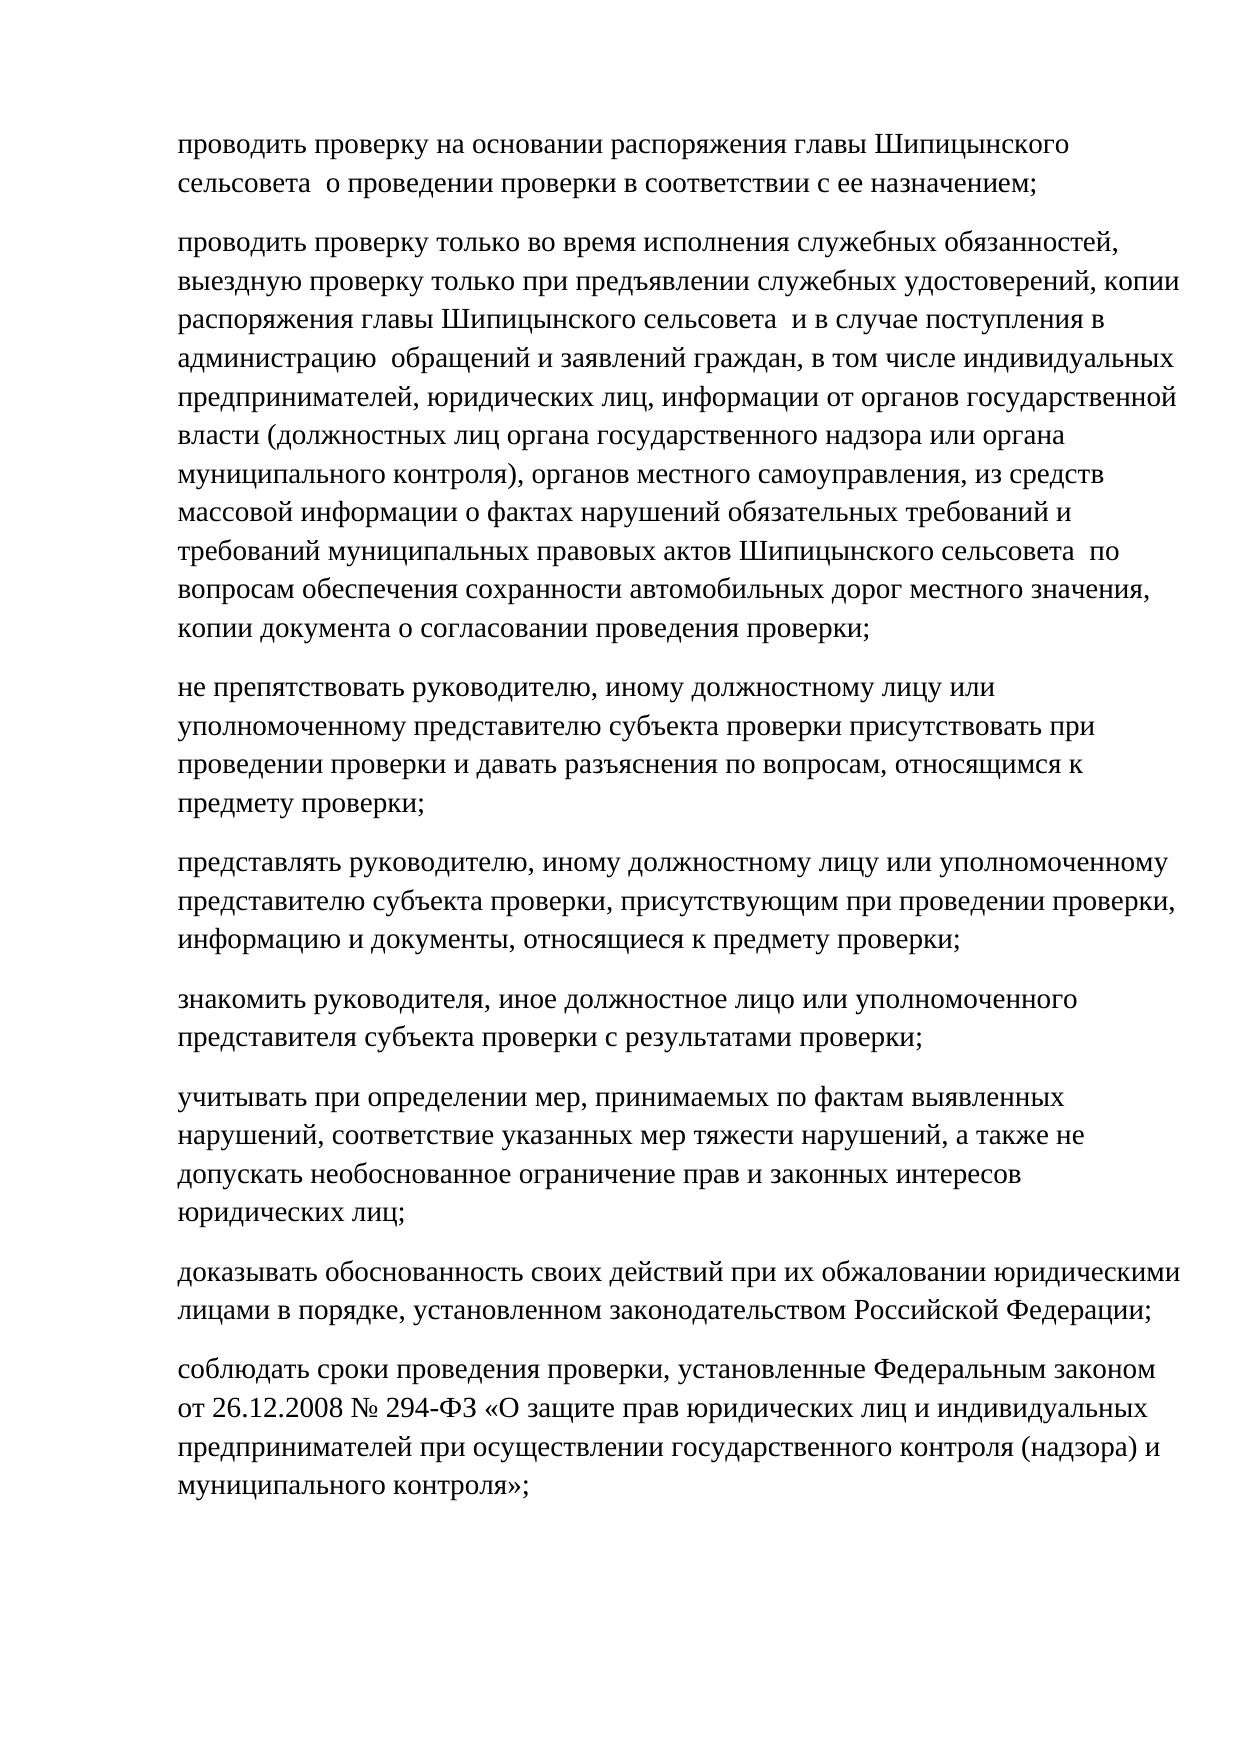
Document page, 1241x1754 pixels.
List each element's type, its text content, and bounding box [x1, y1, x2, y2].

text представлять руководителю, иному должностному лицу или уполномоченному представителю субъекта проверки, присутствующим при проведении проверки, информацию и документы, относящиеся к предмету проверки; [177, 844, 1181, 955]
text проводить проверку на основании распоряжения главы Шипицынского сельсовета о проведении проверки в соответствии с ее назначением; [177, 127, 1181, 199]
text проводить проверку только во время исполнения служебных обязанностей, выездную проверку только при предъявлении служебных удостоверений, копии распоряжения главы Шипицынского сельсовета и в случае поступления в администрацию обращений и заявлений граждан, в том числе индивидуальных предпринимателей, юридических лиц, информации от органов государственной власти (должностных лиц органа государственного надзора или органа муниципального контроля), органов местного самоуправления, из средств массовой информации о фактах нарушений обязательных требований и требований муниципальных правовых актов Шипицынского сельсовета по вопросам обеспечения сохранности автомобильных дорог местного значения, копии документа о согласовании проведения проверки; [177, 224, 1181, 643]
text знакомить руководителя, иное должностное лицо или уполномоченного представителя субъекта проверки с результатами проверки; [177, 981, 1181, 1053]
text соблюдать сроки проведения проверки, установленные Федеральным законом от 26.12.2008 № 294-ФЗ «О защите прав юридических лиц и индивидуальных предпринимателей при осуществлении государственного контроля (надзора) и муниципального контроля»; [177, 1352, 1181, 1501]
text учитывать при определении мер, принимаемых по фактам выявленных нарушений, соответствие указанных мер тяжести нарушений, а также не допускать необоснованное ограничение прав и законных интересов юридических лиц; [177, 1079, 1181, 1228]
text не препятствовать руководителю, иному должностному лицу или уполномоченному представителю субъекта проверки присутствовать при проведении проверки и давать разъяснения по вопросам, относящимся к предмету проверки; [177, 669, 1181, 818]
text доказывать обоснованность своих действий при их обжаловании юридическими лицами в порядке, установленном законодательством Российской Федерации; [177, 1254, 1181, 1326]
